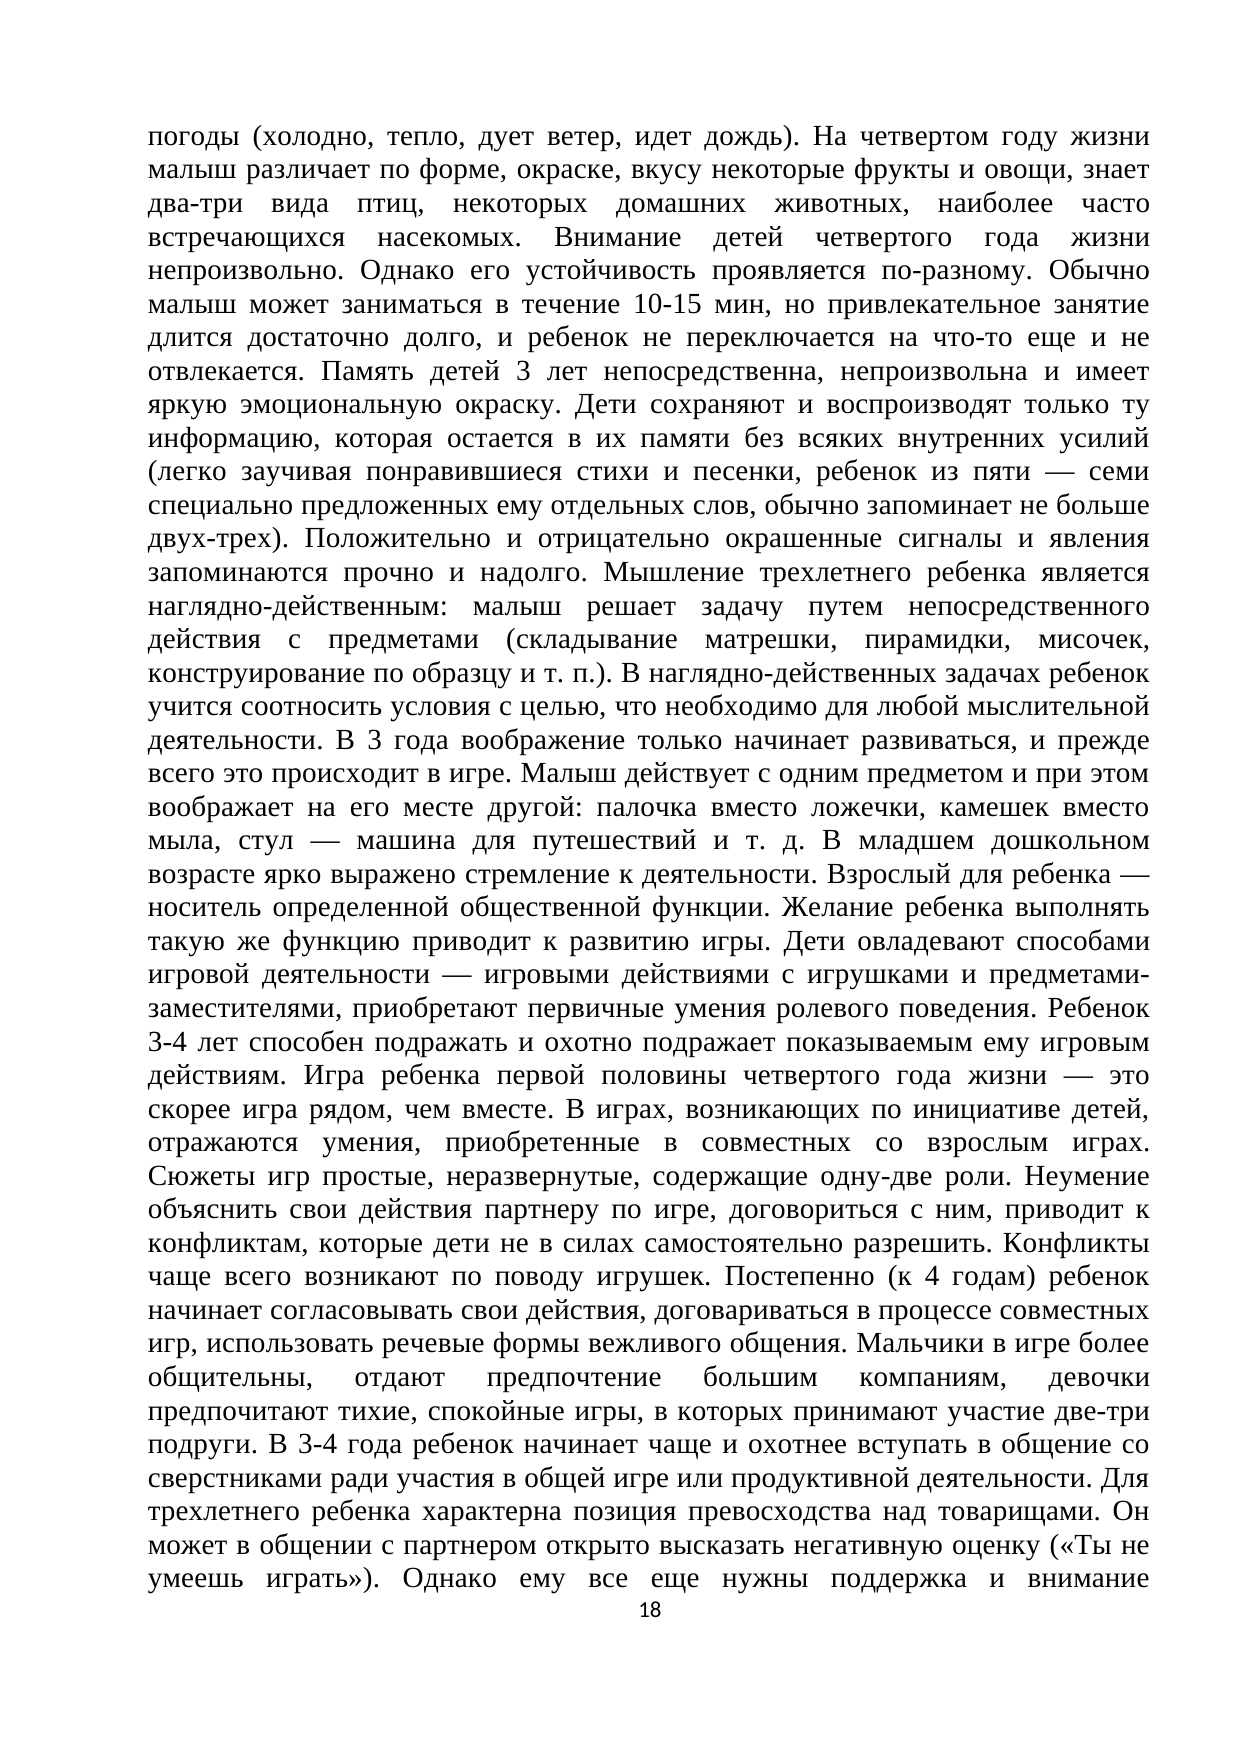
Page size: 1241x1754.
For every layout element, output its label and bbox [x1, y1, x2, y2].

text [148, 118, 1152, 1594]
